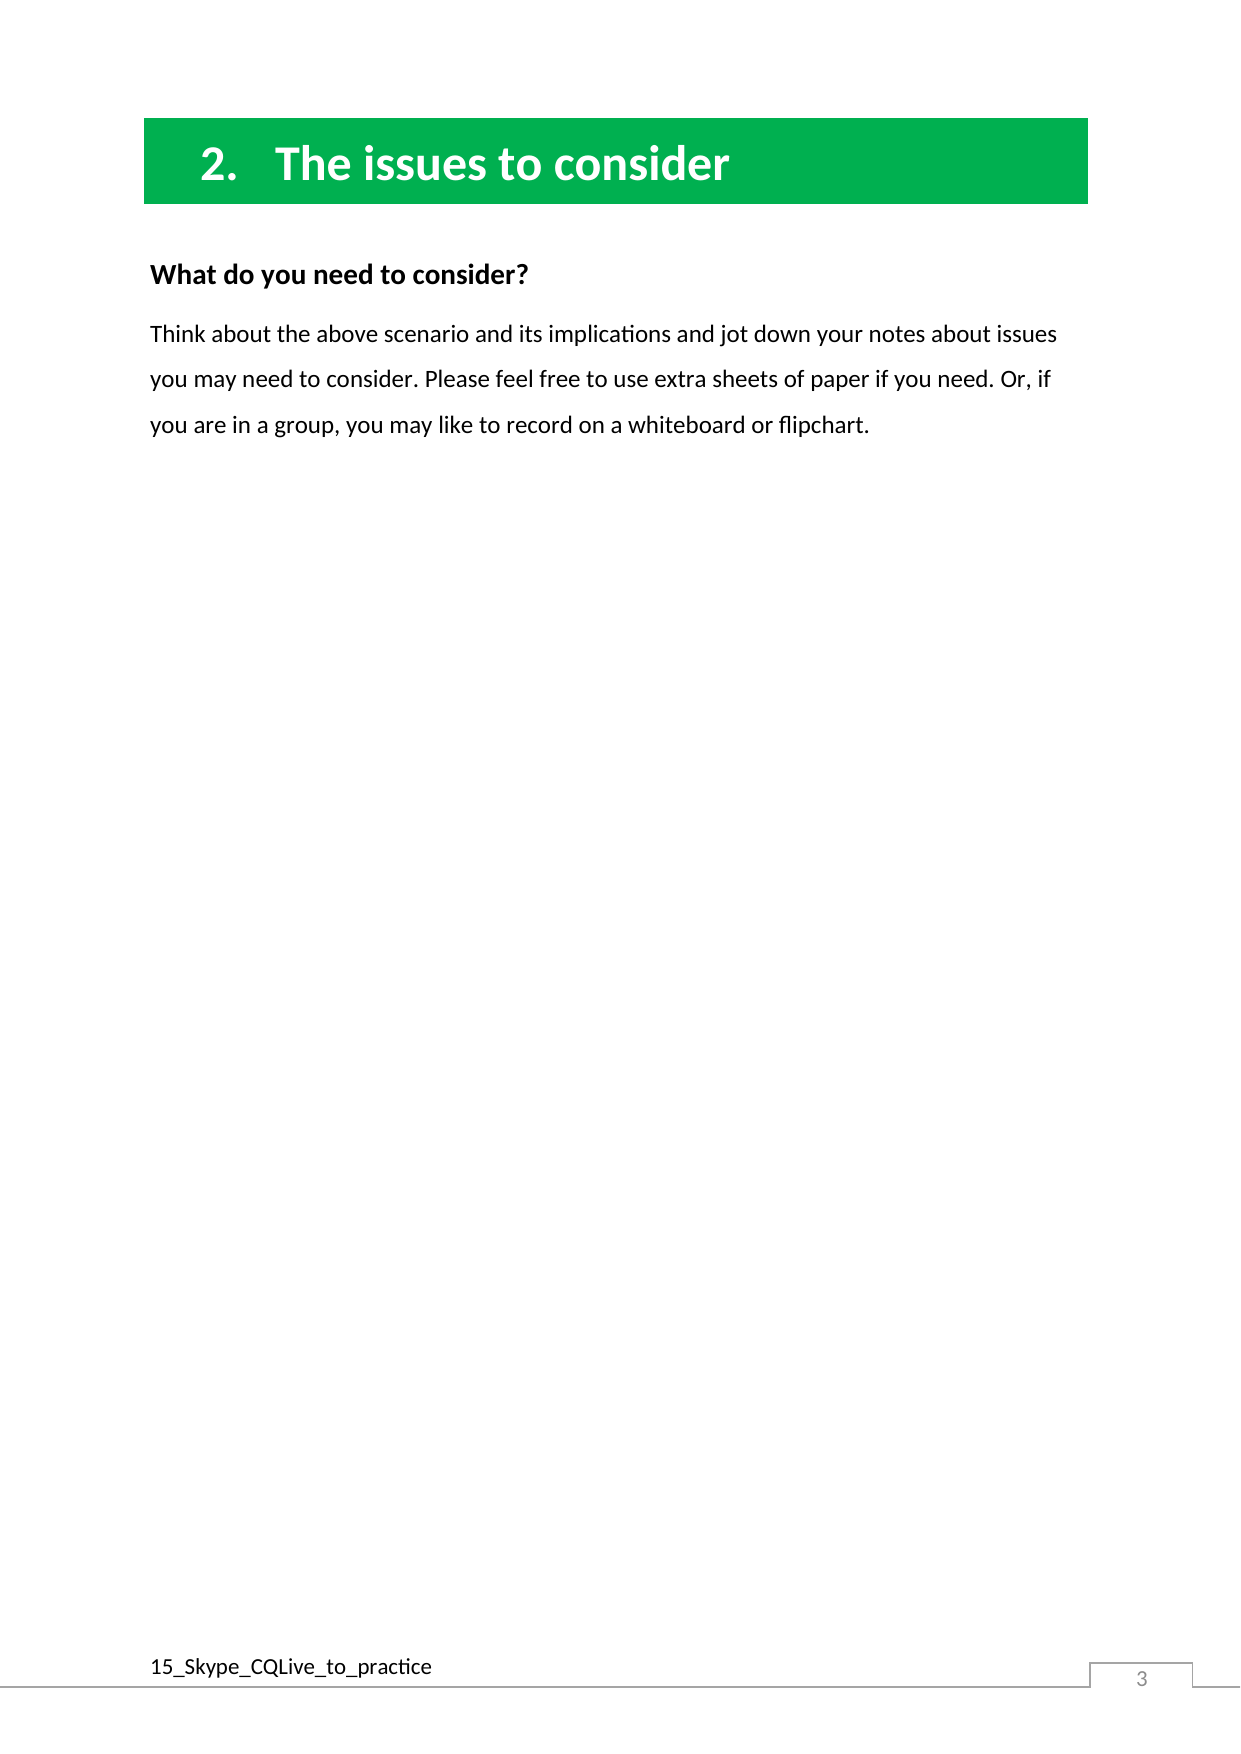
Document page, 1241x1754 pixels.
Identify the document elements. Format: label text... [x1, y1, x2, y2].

text Think about the above scenario and its implications and jot down your notes about issues you may need to consider. Please feel free to use extra sheets of paper if you need. Or, if you are in a group, you may like to record on a whiteboard or flipchart. [150, 318, 1090, 440]
text What do you need to consider? [150, 256, 1090, 292]
